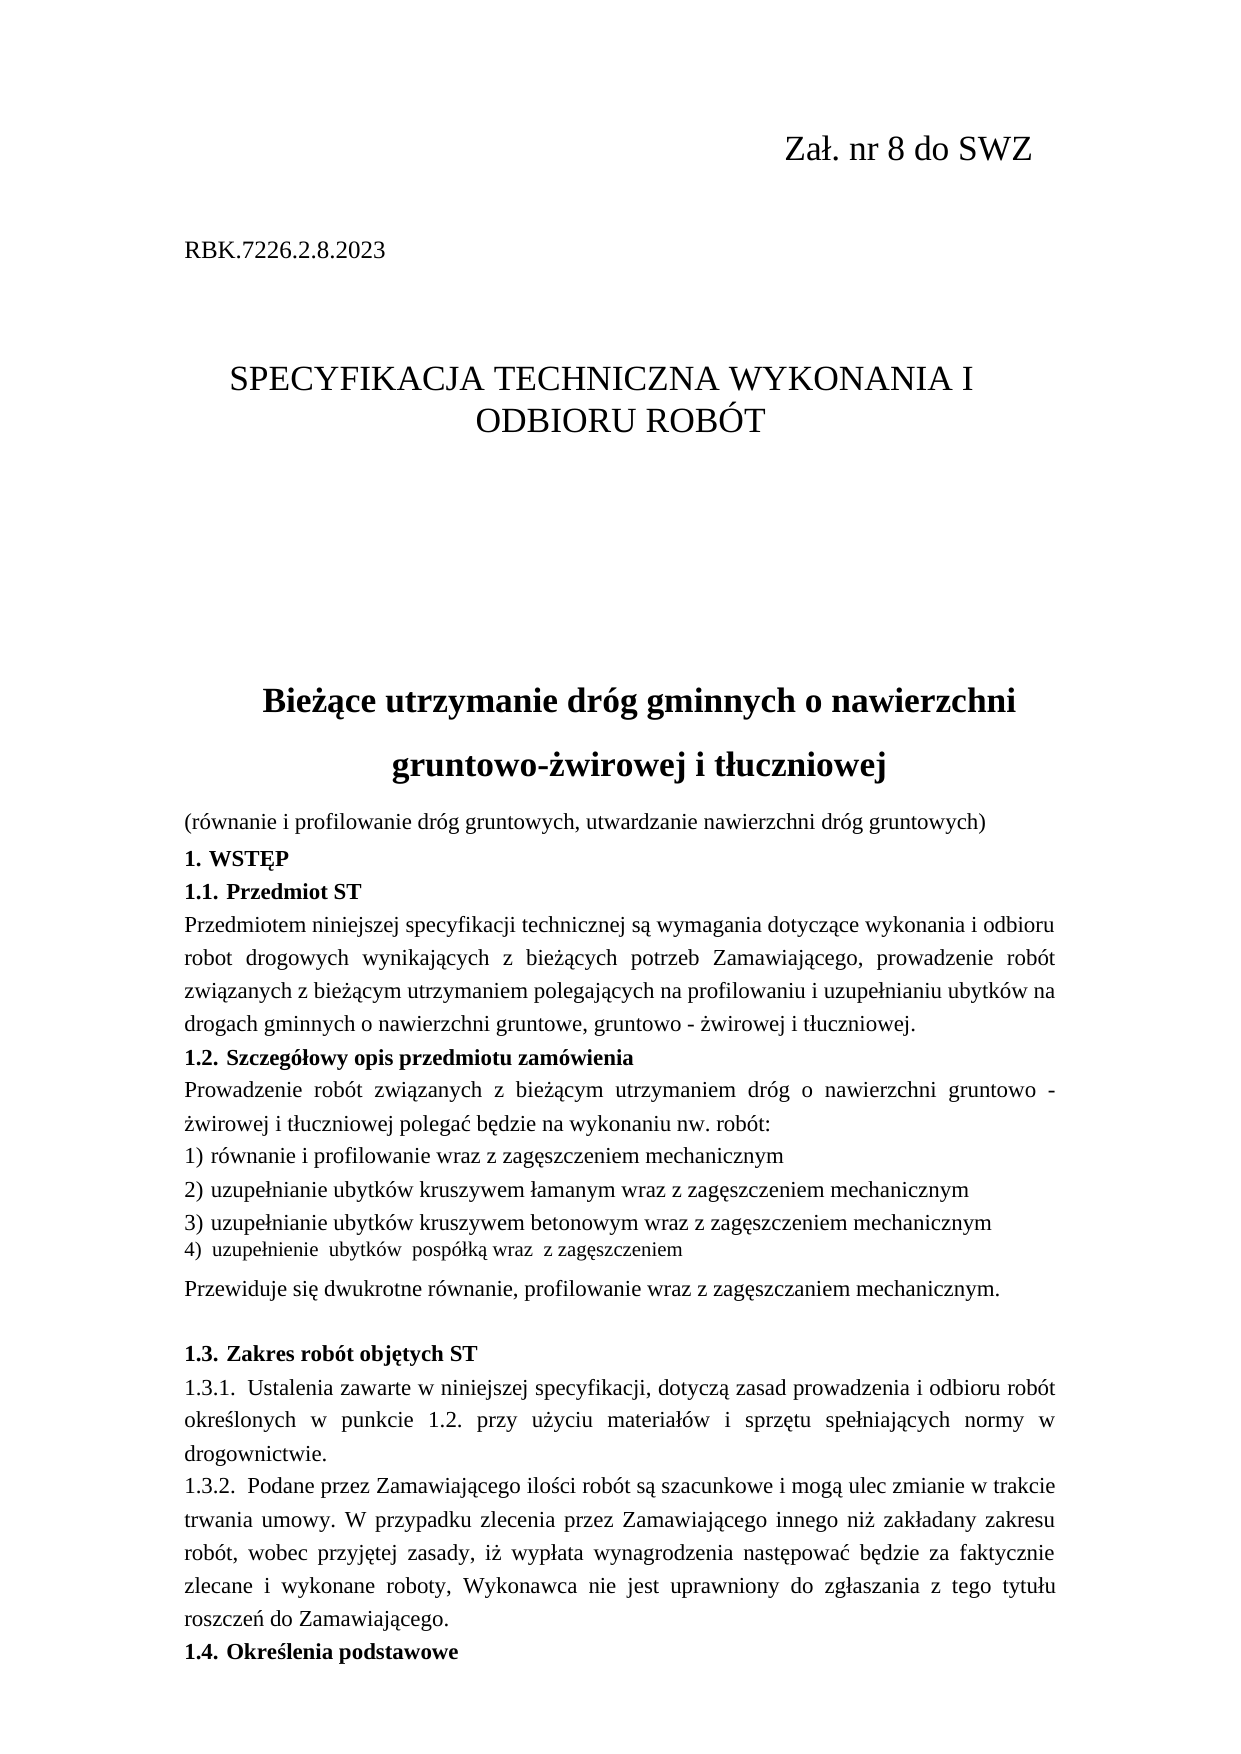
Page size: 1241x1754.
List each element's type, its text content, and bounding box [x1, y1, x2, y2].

list równanie i profilowanie wraz z zagęszczeniem mechanicznym [184, 1138, 1057, 1171]
text 1.4. Określenia podstawowe [184, 1633, 1057, 1666]
list uzupełnianie ubytków kruszywem betonowym wraz z zagęszczeniem mechanicznym [184, 1204, 1057, 1237]
text 1.3. Zakres robót objętych ST [184, 1336, 1057, 1368]
text 4) uzupełnienie ubytków pospółką wraz z zagęszczeniem [184, 1237, 1057, 1262]
text Przewiduje się dwukrotne równanie, profilowanie wraz z zagęszczaniem mechanicznym. [184, 1275, 1057, 1302]
text 1. WSTĘP [184, 840, 1057, 873]
text Przedmiotem niniejszej specyfikacji technicznej są wymagania dotyczące wykonania i odbioru robot drogowych wynikających z bieżących potrzeb Zamawiającego, prowadzenie robót związanych z bieżącym utrzymaniem polegających na profilowaniu i uzupełnianiu ubytków na drogach gminnych o nawierzchni gruntowe, gruntowo - żwirowej i tłuczniowej. [184, 906, 1056, 1038]
text Zał. nr 8 do SWZ [229, 127, 1057, 168]
list Ustalenia zawarte w niniejszej specyfikacji, dotyczą zasad prowadzenia i odbioru robót określonych w punkcie 1.2. przy użyciu materiałów i sprzętu spełniających normy w drogownictwie. [184, 1368, 1057, 1468]
text ODBIORU ROBÓT [184, 399, 1057, 440]
list Przedmiot ST [184, 873, 1057, 906]
text RBK.7226.2.8.2023 [184, 235, 1057, 264]
list Podane przez Zamawiającego ilości robót są szacunkowe i mogą ulec zmianie w trakcie trwania umowy. W przypadku zlecenia przez Zamawiającego innego niż zakładany zakresu robót, wobec przyjętej zasady, iż wypłata wynagrodzenia następować będzie za faktycznie zlecane i wykonane roboty, Wykonawca nie jest uprawniony do zgłaszania z tego tytułu roszczeń do Zamawiającego. [184, 1468, 1057, 1633]
text Prowadzenie robót związanych z bieżącym utrzymaniem dróg o nawierzchni gruntowo -żwirowej i tłuczniowej polegać będzie na wykonaniu nw. robót: [184, 1072, 1057, 1138]
text Bieżące utrzymanie dróg gminnych o nawierzchni gruntowo-żwirowej i tłuczniowej [222, 661, 1057, 789]
list Szczegółowy opis przedmiotu zamówienia [184, 1038, 1057, 1072]
list uzupełnianie ubytków kruszywem łamanym wraz z zagęszczeniem mechanicznym [184, 1171, 1057, 1204]
text SPECYFIKACJA TECHNICZNA WYKONANIA I [229, 357, 1057, 398]
text (równanie i profilowanie dróg gruntowych, utwardzanie nawierzchni dróg gruntowych) [184, 808, 1057, 834]
